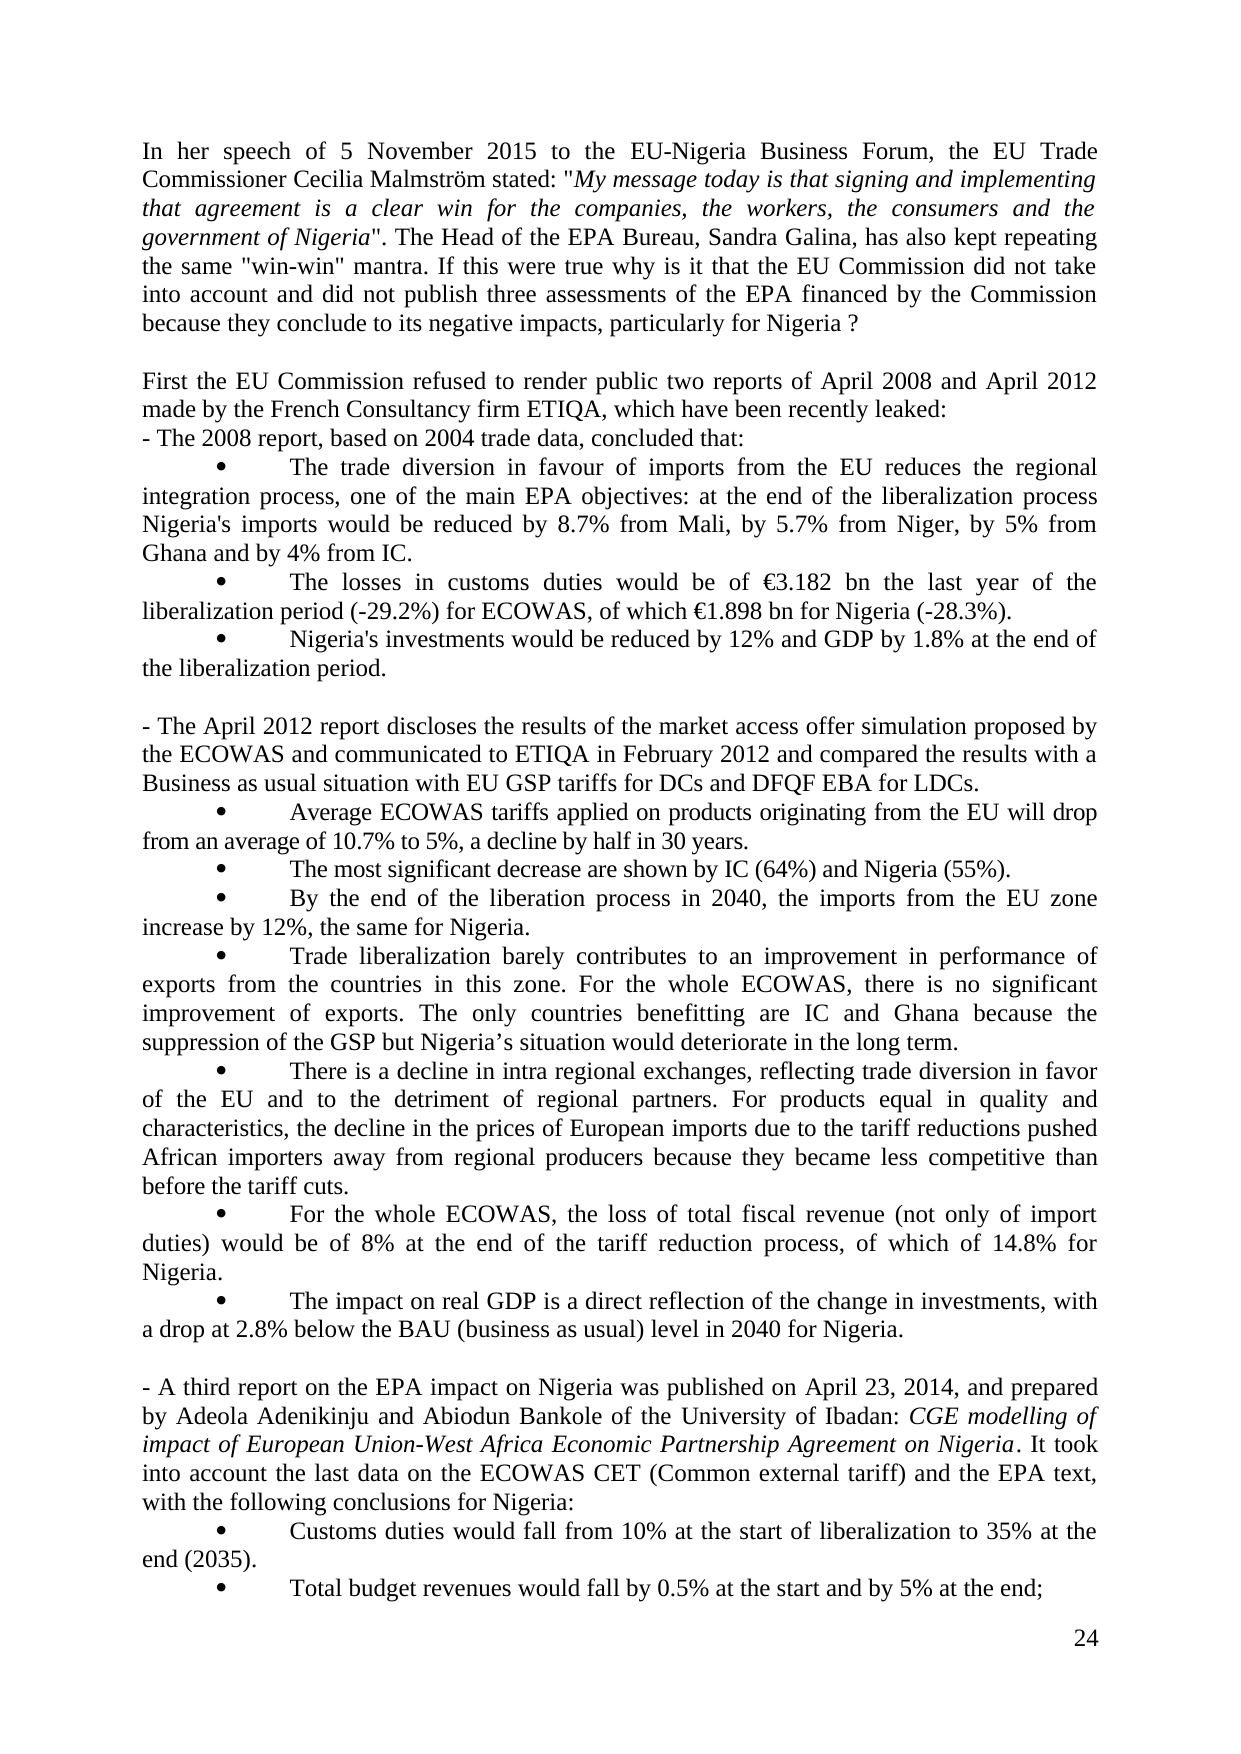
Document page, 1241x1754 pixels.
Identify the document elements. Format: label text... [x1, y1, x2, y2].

list Customs duties would fall from 10% at the start of liberalization to 35% at the end (2035). [142, 1516, 1098, 1573]
list The losses in customs duties would be of €3.182 bn the last year of the liberalization period (-29.2%) for ECOWAS, of which €1.898 bn for Nigeria (-28.3%). [142, 567, 1098, 624]
list There is a decline in intra regional exchanges, reflecting trade diversion in favor of the EU and to the detriment of regional partners. For products equal in quality and characteristics, the decline in the prices of European imports due to the tariff reductions pushed African importers away from regional producers because they became less competitive than before the tariff cuts. [142, 1056, 1098, 1199]
text First the EU Commission refused to render public two reports of April 2008 and April 2012 made by the French Consultancy firm ETIQA, which have been recently leaked: [142, 366, 1098, 423]
list For the whole ECOWAS, the loss of total fiscal revenue (not only of import duties) would be of 8% at the end of the tariff reduction process, of which of 14.8% for Nigeria. [142, 1199, 1098, 1286]
list The impact on real GDP is a direct reflection of the change in investments, with a drop at 2.8% below the BAU (business as usual) level in 2040 for Nigeria. [142, 1286, 1098, 1343]
text - The April 2012 report discloses the results of the market access offer simulation proposed by the ECOWAS and communicated to ETIQA in February 2012 and compared the results with a Business as usual situation with EU GSP tariffs for DCs and DFQF EBA for LDCs. [142, 711, 1098, 797]
list Nigeria's investments would be reduced by 12% and GDP by 1.8% at the end of the liberalization period. [142, 624, 1098, 682]
list Trade liberalization barely contributes to an improvement in performance of exports from the countries in this zone. For the whole ECOWAS, there is no significant improvement of exports. The only countries benefitting are IC and Ghana because the suppression of the GSP but Nigeria’s situation would deteriorate in the long term. [142, 941, 1098, 1056]
list Total budget revenues would fall by 0.5% at the start and by 5% at the end; [142, 1573, 1098, 1602]
text In her speech of 5 November 2015 to the EU-Nigeria Business Forum, the EU Trade Commissioner Cecilia Malmström stated: "My message today is that signing and implementing that agreement is a clear win for the companies, the workers, the consumers and the government of Nigeria". The Head of the EPA Bureau, Sandra Galina, has also kept repeating the same "win-win" mantra. If this were true why is it that the EU Commission did not take into account and did not publish three assessments of the EPA financed by the Commission because they conclude to its negative impacts, particularly for Nigeria ? [142, 136, 1098, 337]
text - The 2008 report, based on 2004 trade data, concluded that: [142, 423, 1098, 452]
text - A third report on the EPA impact on Nigeria was published on April 23, 2014, and prepared by Adeola Adenikinju and Abiodun Bankole of the University of Ibadan: CGE modelling of impact of European Union-West Africa Economic Partnership Agreement on Nigeria. It took into account the last data on the ECOWAS CET (Common external tariff) and the EPA text, with the following conclusions for Nigeria: [142, 1372, 1098, 1516]
list The most significant decrease are shown by IC (64%) and Nigeria (55%). [142, 854, 1098, 883]
list The trade diversion in favour of imports from the EU reduces the regional integration process, one of the main EPA objectives: at the end of the liberalization process Nigeria's imports would be reduced by 8.7% from Mali, by 5.7% from Niger, by 5% from Ghana and by 4% from IC. [142, 452, 1098, 567]
list Average ECOWAS tariffs applied on products originating from the EU will drop from an average of 10.7% to 5%, a decline by half in 30 years. [142, 797, 1098, 854]
list By the end of the liberation process in 2040, the imports from the EU zone increase by 12%, the same for Nigeria. [142, 883, 1098, 941]
